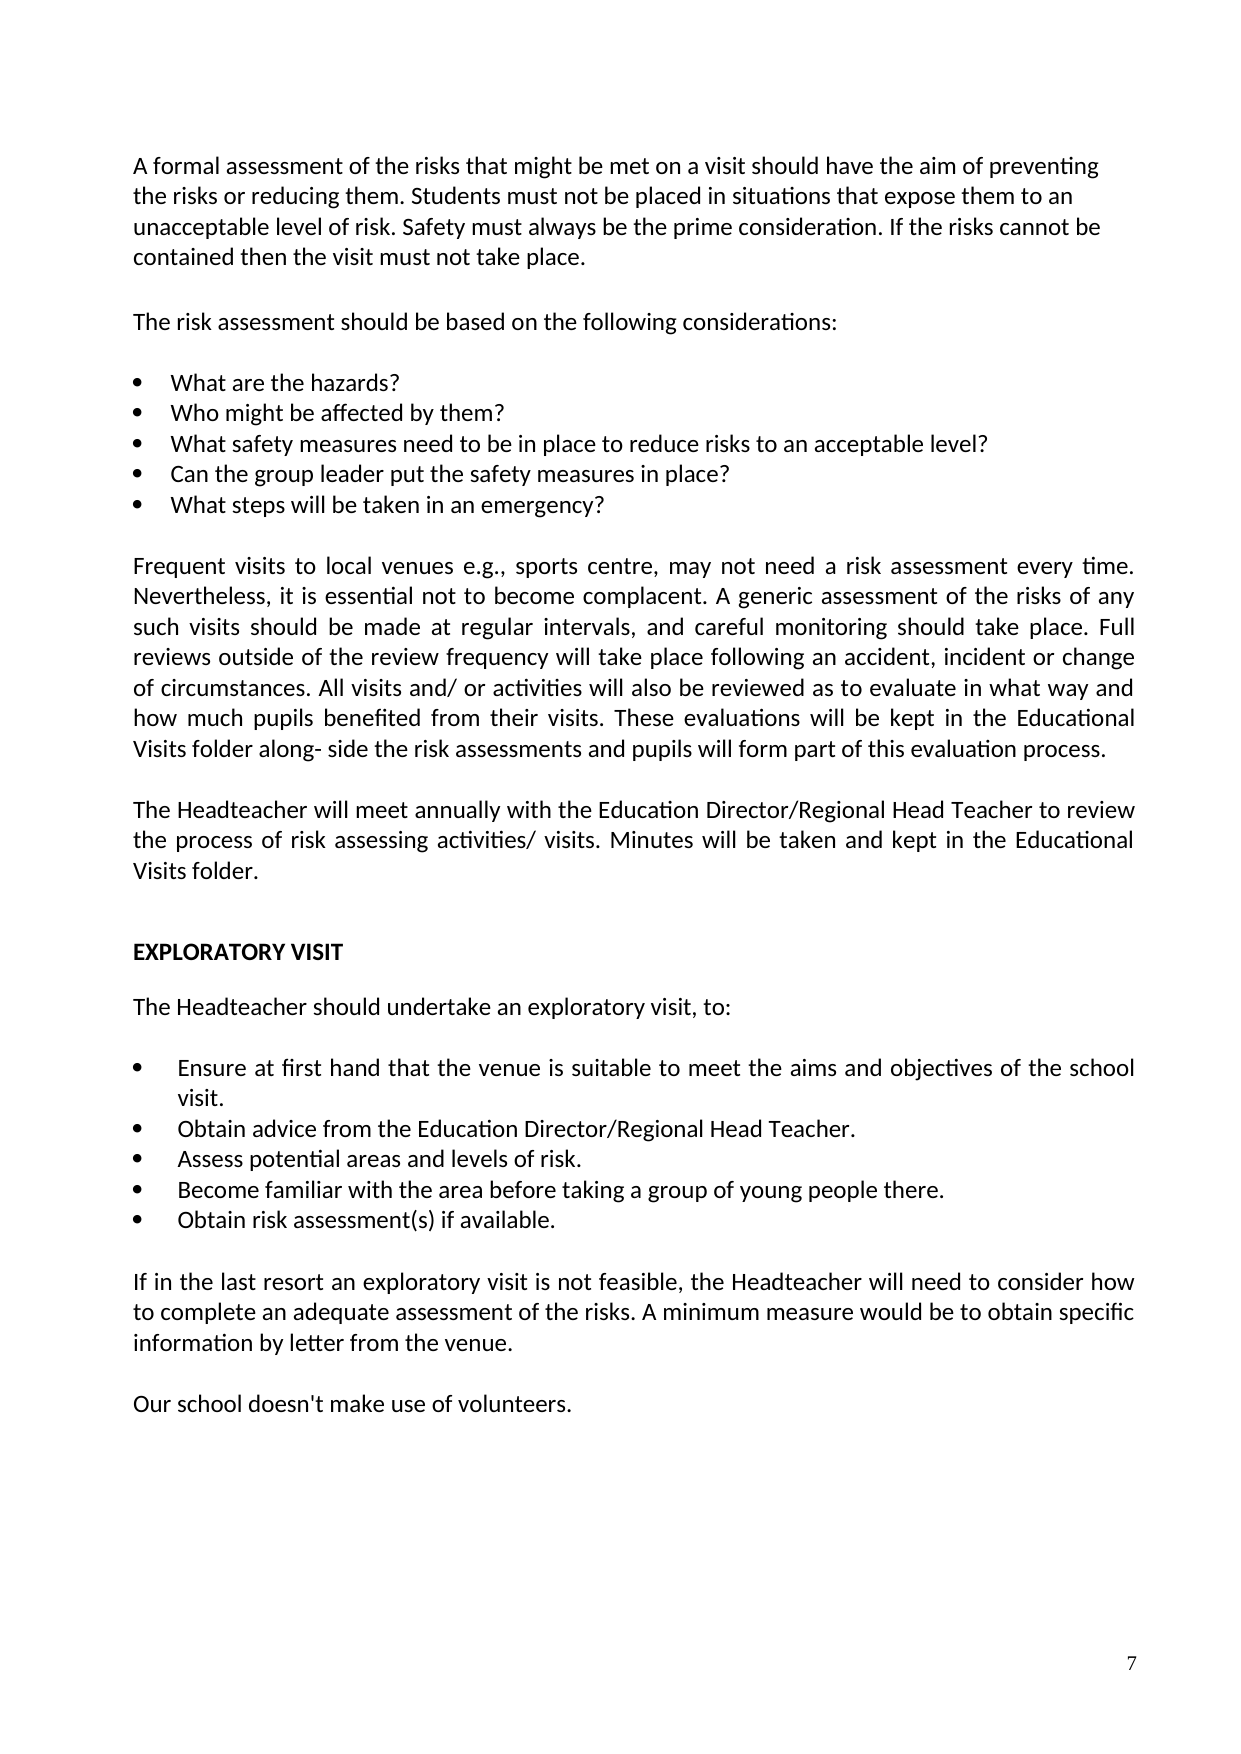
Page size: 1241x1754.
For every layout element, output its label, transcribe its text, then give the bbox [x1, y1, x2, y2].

list What are the hazards? [133, 367, 1137, 397]
list Ensure at first hand that the venue is suitable to meet the aims and objectives of the school visit. [133, 1052, 1137, 1113]
text Our school doesn't make use of volunteers. [133, 1388, 1137, 1418]
text The Headteacher will meet annually with the Education Director/Regional Head Teacher to review the process of risk assessing activities/ visits. Minutes will be taken and kept in the Educational Visits folder. [133, 794, 1137, 886]
text If in the last resort an exploratory visit is not feasible, the Headteacher will need to consider how to complete an adequate assessment of the risks. A minimum measure would be to obtain specific information by letter from the venue. [133, 1266, 1137, 1357]
list Assess potential areas and levels of risk. [133, 1143, 1137, 1174]
list What steps will be taken in an emergency? [133, 489, 1137, 519]
list Who might be affected by them? [133, 397, 1137, 428]
text The Headteacher should undertake an exploratory visit, to: [133, 967, 1137, 1021]
list Obtain risk assessment(s) if available. [133, 1204, 1137, 1235]
subtitle EXPLORATORY VISIT [133, 936, 1137, 967]
text The risk assessment should be based on the following considerations: [133, 306, 1137, 336]
text A formal assessment of the risks that might be met on a visit should have the aim of preventing the risks or reducing them. Students must not be placed in situations that expose them to an unacceptable level of risk. Safety must always be the prime consideration. If the risks cannot be contained then the visit must not take place. [133, 150, 1137, 306]
text Frequent visits to local venues e.g., sports centre, may not need a risk assessment every time. Nevertheless, it is essential not to become complacent. A generic assessment of the risks of any such visits should be made at regular intervals, and careful monitoring should take place. Full reviews outside of the review frequency will take place following an accident, incident or change of circumstances. All visits and/ or activities will also be reviewed as to evaluate in what way and how much pupils benefited from their visits. These evaluations will be kept in the Educational Visits folder along- side the risk assessments and pupils will form part of this evaluation process. [133, 550, 1137, 763]
list Obtain advice from the Education Director/Regional Head Teacher. [133, 1113, 1137, 1143]
list Can the group leader put the safety measures in place? [133, 458, 1137, 489]
list Become familiar with the area before taking a group of young people there. [133, 1174, 1137, 1204]
list What safety measures need to be in place to reduce risks to an acceptable level? [133, 428, 1137, 458]
